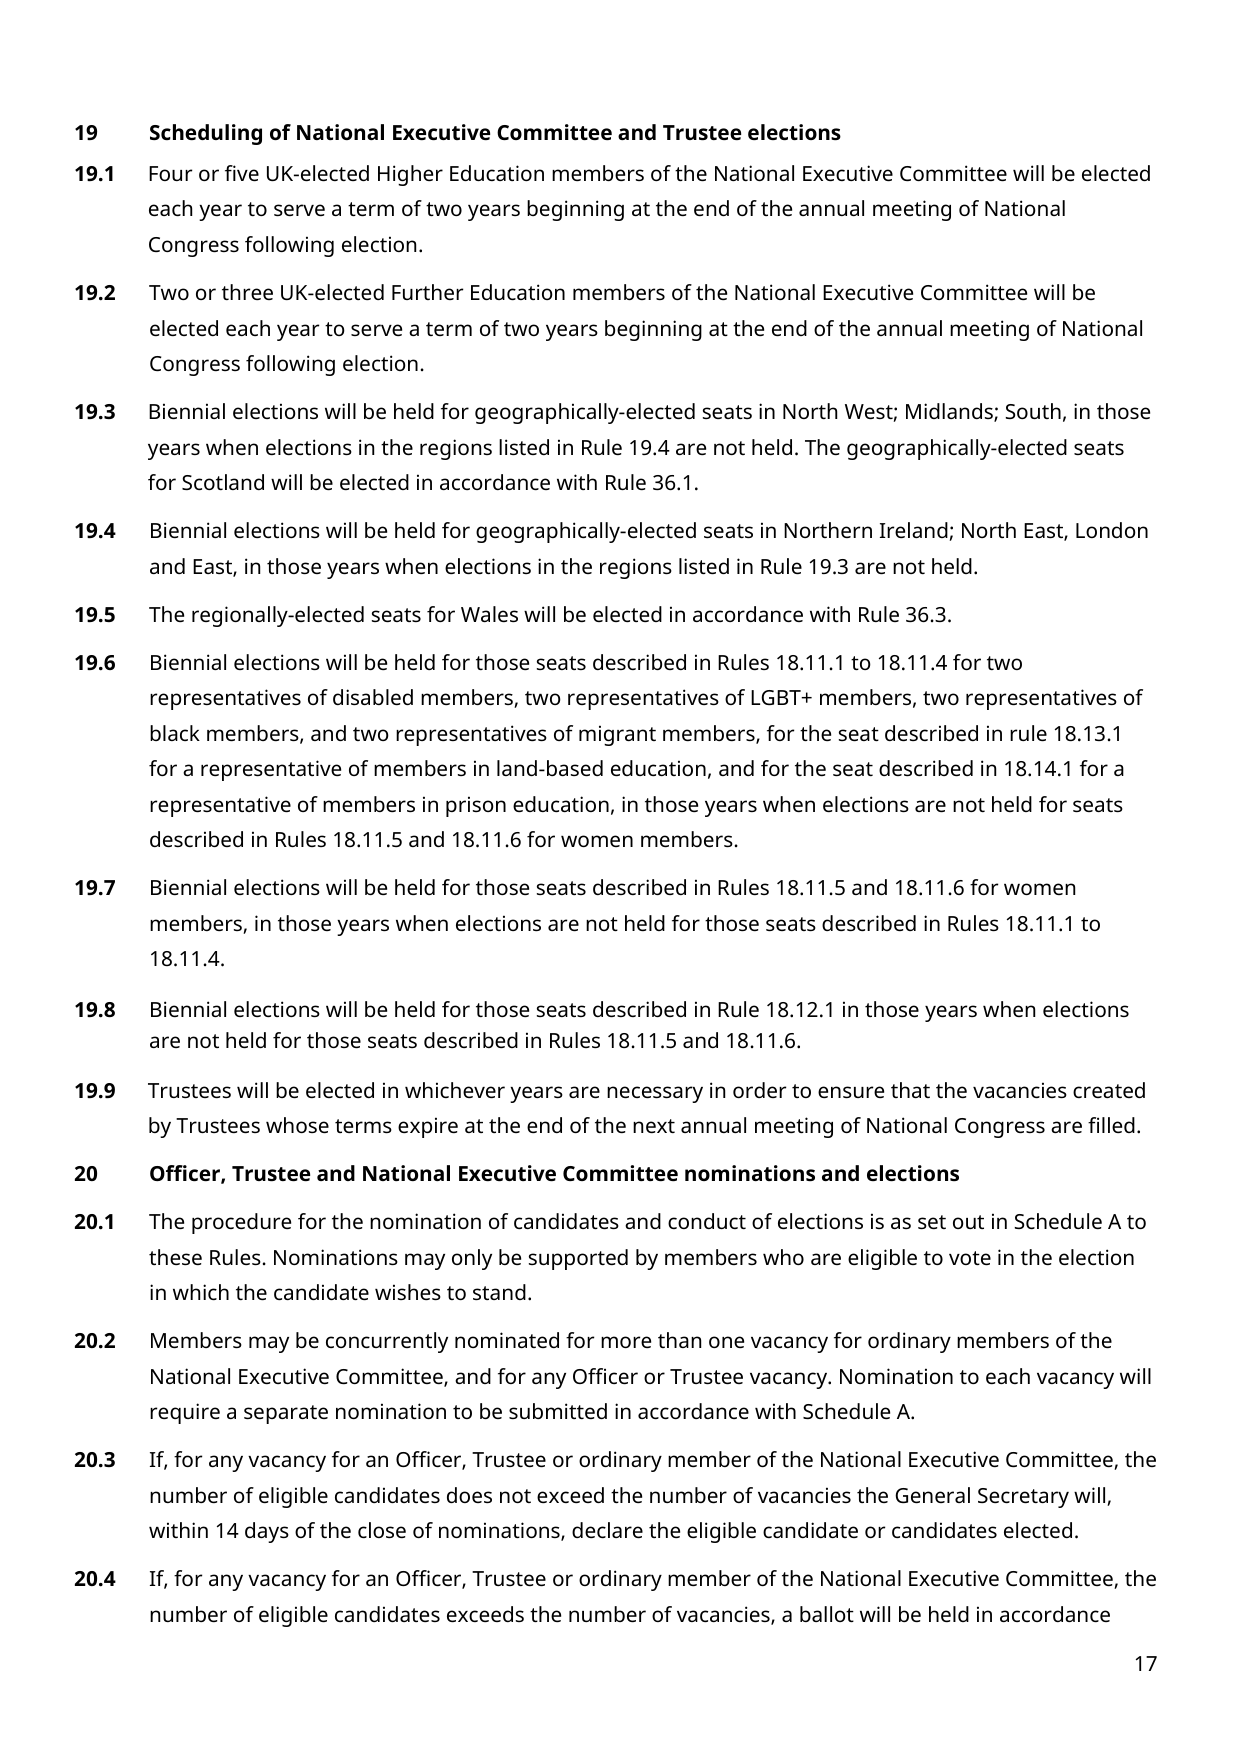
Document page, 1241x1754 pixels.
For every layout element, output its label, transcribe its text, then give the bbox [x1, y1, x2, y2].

text 19.2 Two or three UK-elected Further Education members of the National Executive Committee will be elected each year to serve a term of two years beginning at the end of the annual meeting of National Congress following election. [74, 278, 1157, 378]
text 20.3 If, for any vacancy for an Officer, Trustee or ordinary member of the National Executive Committee, the number of eligible candidates does not exceed the number of vacancies the General Secretary will, within 14 days of the close of nominations, declare the eligible candidate or candidates elected. [74, 1446, 1157, 1545]
text 19.7 Biennial elections will be held for those seats described in Rules 18.11.5 and 18.11.6 for women members, in those years when elections are not held for those seats described in Rules 18.11.1 to 18.11.4. [74, 873, 1157, 973]
text 19.1 Four or five UK-elected Higher Education members of the National Executive Committee will be elected each year to serve a term of two years beginning at the end of the annual meeting of National Congress following election. [74, 159, 1157, 258]
text 20.1 The procedure for the nomination of candidates and conduct of elections is as set out in Schedule A to these Rules. Nominations may only be supported by members who are eligible to vote in the election in which the candidate wishes to stand. [74, 1207, 1157, 1307]
text 19.9 Trustees will be elected in whichever years are necessary in order to ensure that the vacancies created by Trustees whose terms expire at the end of the next annual meeting of National Congress are filled. [74, 1076, 1157, 1140]
text 19.5 The regionally-elected seats for Wales will be elected in accordance with Rule 36.3. [74, 600, 1157, 628]
text 19.4 Biennial elections will be held for geographically-elected seats in Northern Ireland; North East, London and East, in those years when elections in the regions listed in Rule 19.3 are not held. [74, 516, 1157, 580]
text 19 Scheduling of National Executive Committee and Trustee elections [74, 118, 1157, 147]
text 19.3 Biennial elections will be held for geographically-elected seats in North West; Midlands; South, in those years when elections in the regions listed in Rule 19.4 are not held. The geographically-elected seats for Scotland will be elected in accordance with Rule 36.1. [74, 397, 1157, 497]
text 19.8 Biennial elections will be held for those seats described in Rule 18.12.1 in those years when elections are not held for those seats described in Rules 18.11.5 and 18.11.6. [74, 992, 1157, 1055]
text 19.6 Biennial elections will be held for those seats described in Rules 18.11.1 to 18.11.4 for two representatives of disabled members, two representatives of LGBT+ members, two representatives of black members, and two representatives of migrant members, for the seat described in rule 18.13.1 for a representative of members in land-based education, and for the seat described in 18.14.1 for a representative of members in prison education, in those years when elections are not held for seats described in Rules 18.11.5 and 18.11.6 for women members. [74, 648, 1157, 854]
text 20 Officer, Trustee and National Executive Committee nominations and elections [74, 1159, 1157, 1188]
text 20.2 Members may be concurrently nominated for more than one vacancy for ordinary members of the National Executive Committee, and for any Officer or Trustee vacancy. Nomination to each vacancy will require a separate nomination to be submitted in accordance with Schedule A. [74, 1326, 1157, 1426]
